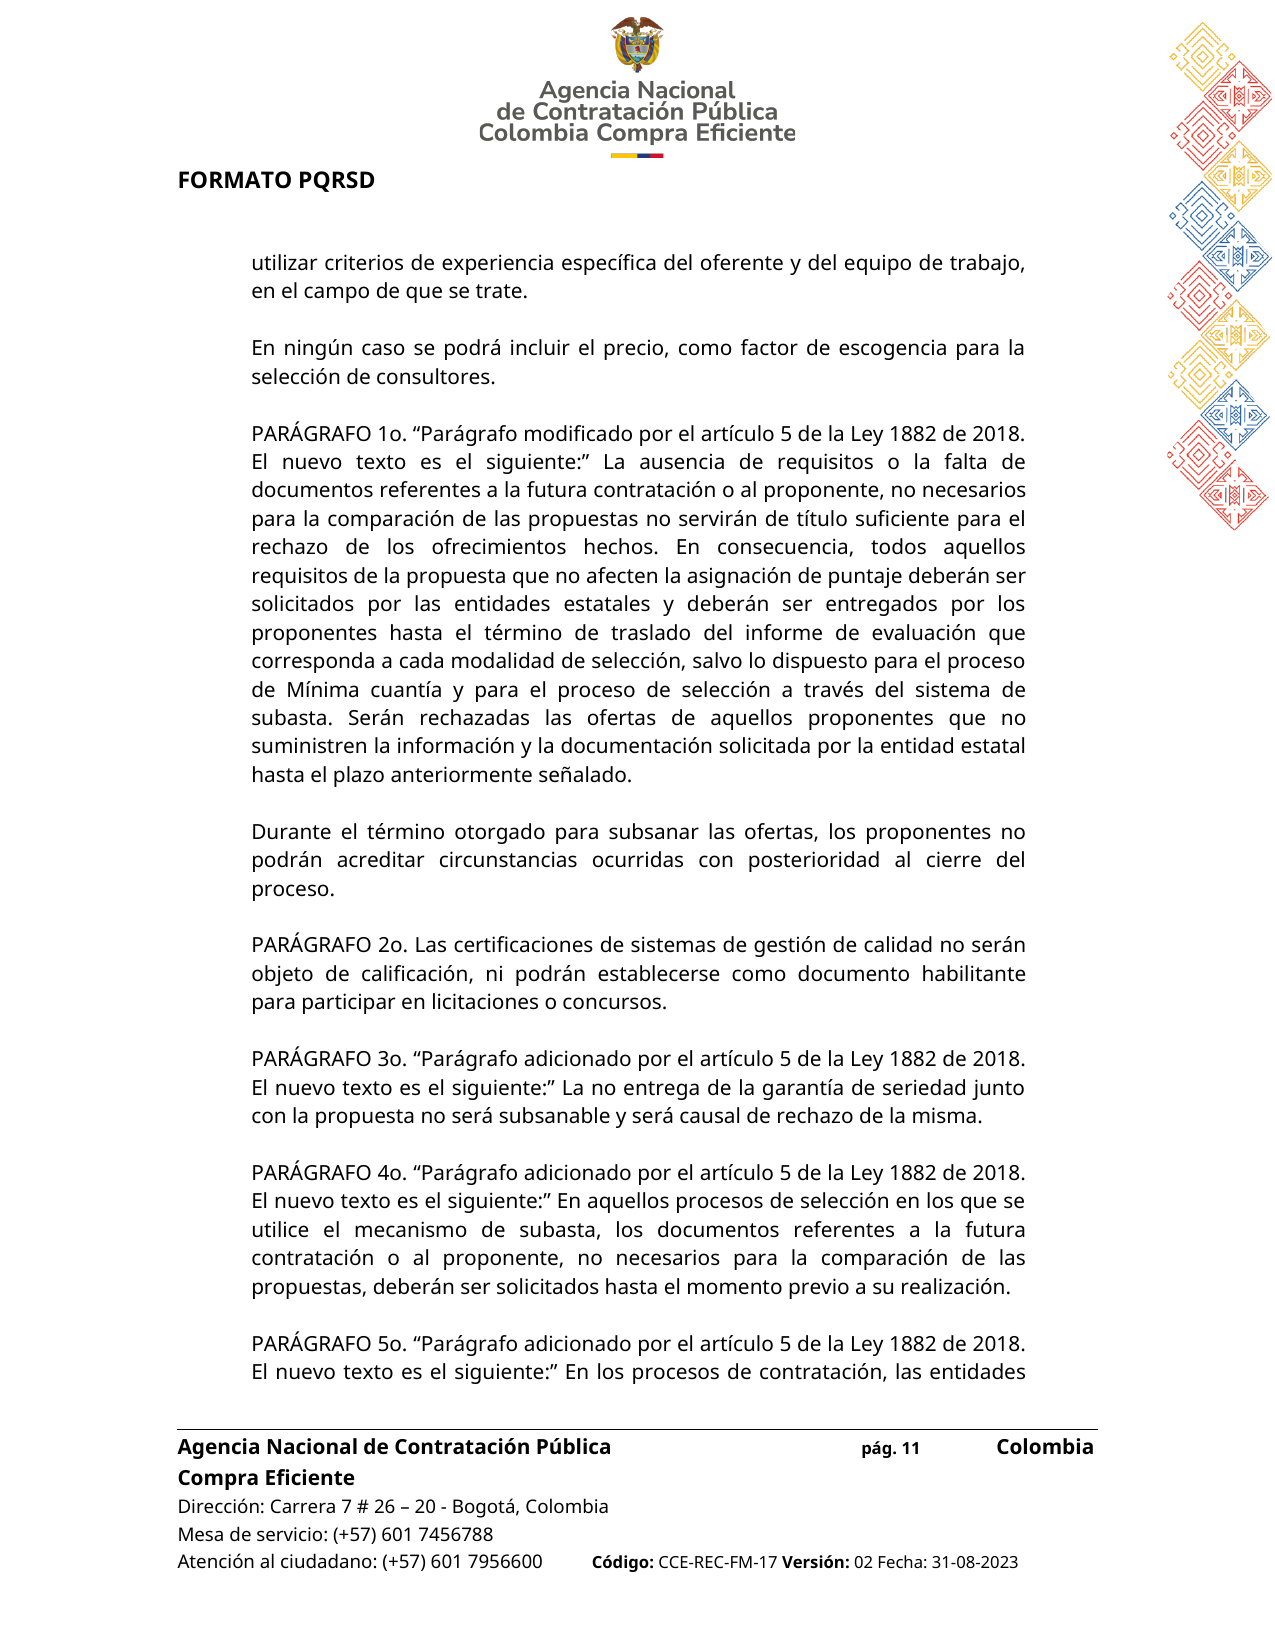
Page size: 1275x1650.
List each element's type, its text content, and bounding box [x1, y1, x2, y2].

picture [1165, 22, 1272, 528]
text PARÁGRAFO 3o. “Parágrafo adicionado por el artículo 5 de la Ley 1882 de 2018. El nuevo texto es el siguiente:” La no entrega de la garantía de seriedad junto con la propuesta no será subsanable y será causal de rechazo de la misma. [251, 1044, 1027, 1130]
text En ningún caso se podrá incluir el precio, como factor de escogencia para la selección de consultores. [251, 333, 1027, 390]
text Durante el término otorgado para subsanar las ofertas, los proponentes no podrán acreditar circunstancias ocurridas con posterioridad al cierre del proceso. [251, 817, 1027, 902]
text PARÁGRAFO 1o. “Parágrafo modificado por el artículo 5 de la Ley 1882 de 2018. El nuevo texto es el siguiente:” La ausencia de requisitos o la falta de documentos referentes a la futura contratación o al proponente, no necesarios para la comparación de las propuestas no servirán de título suficiente para el rechazo de los ofrecimientos hechos. En consecuencia, todos aquellos requisitos de la propuesta que no afecten la asignación de puntaje deberán ser solicitados por las entidades estatales y deberán ser entregados por los proponentes hasta el término de traslado del informe de evaluación que corresponda a cada modalidad de selección, salvo lo dispuesto para el proceso de Mínima cuantía y para el proceso de selección a través del sistema de subasta. Serán rechazadas las ofertas de aquellos proponentes que no suministren la información y la documentación solicitada por la entidad estatal hasta el plazo anteriormente señalado. [251, 419, 1027, 788]
picture [479, 17, 796, 158]
text PARÁGRAFO 2o. Las certificaciones de sistemas de gestión de calidad no serán objeto de calificación, ni podrán establecerse como documento habilitante para participar en licitaciones o concursos. [251, 931, 1027, 1016]
text PARÁGRAFO 4o. “Parágrafo adicionado por el artículo 5 de la Ley 1882 de 2018. El nuevo texto es el siguiente:” En aquellos procesos de selección en los que se utilice el mecanismo de subasta, los documentos referentes a la futura contratación o al proponente, no necesarios para la comparación de las propuestas, deberán ser solicitados hasta el momento previo a su realización. [251, 1158, 1027, 1300]
